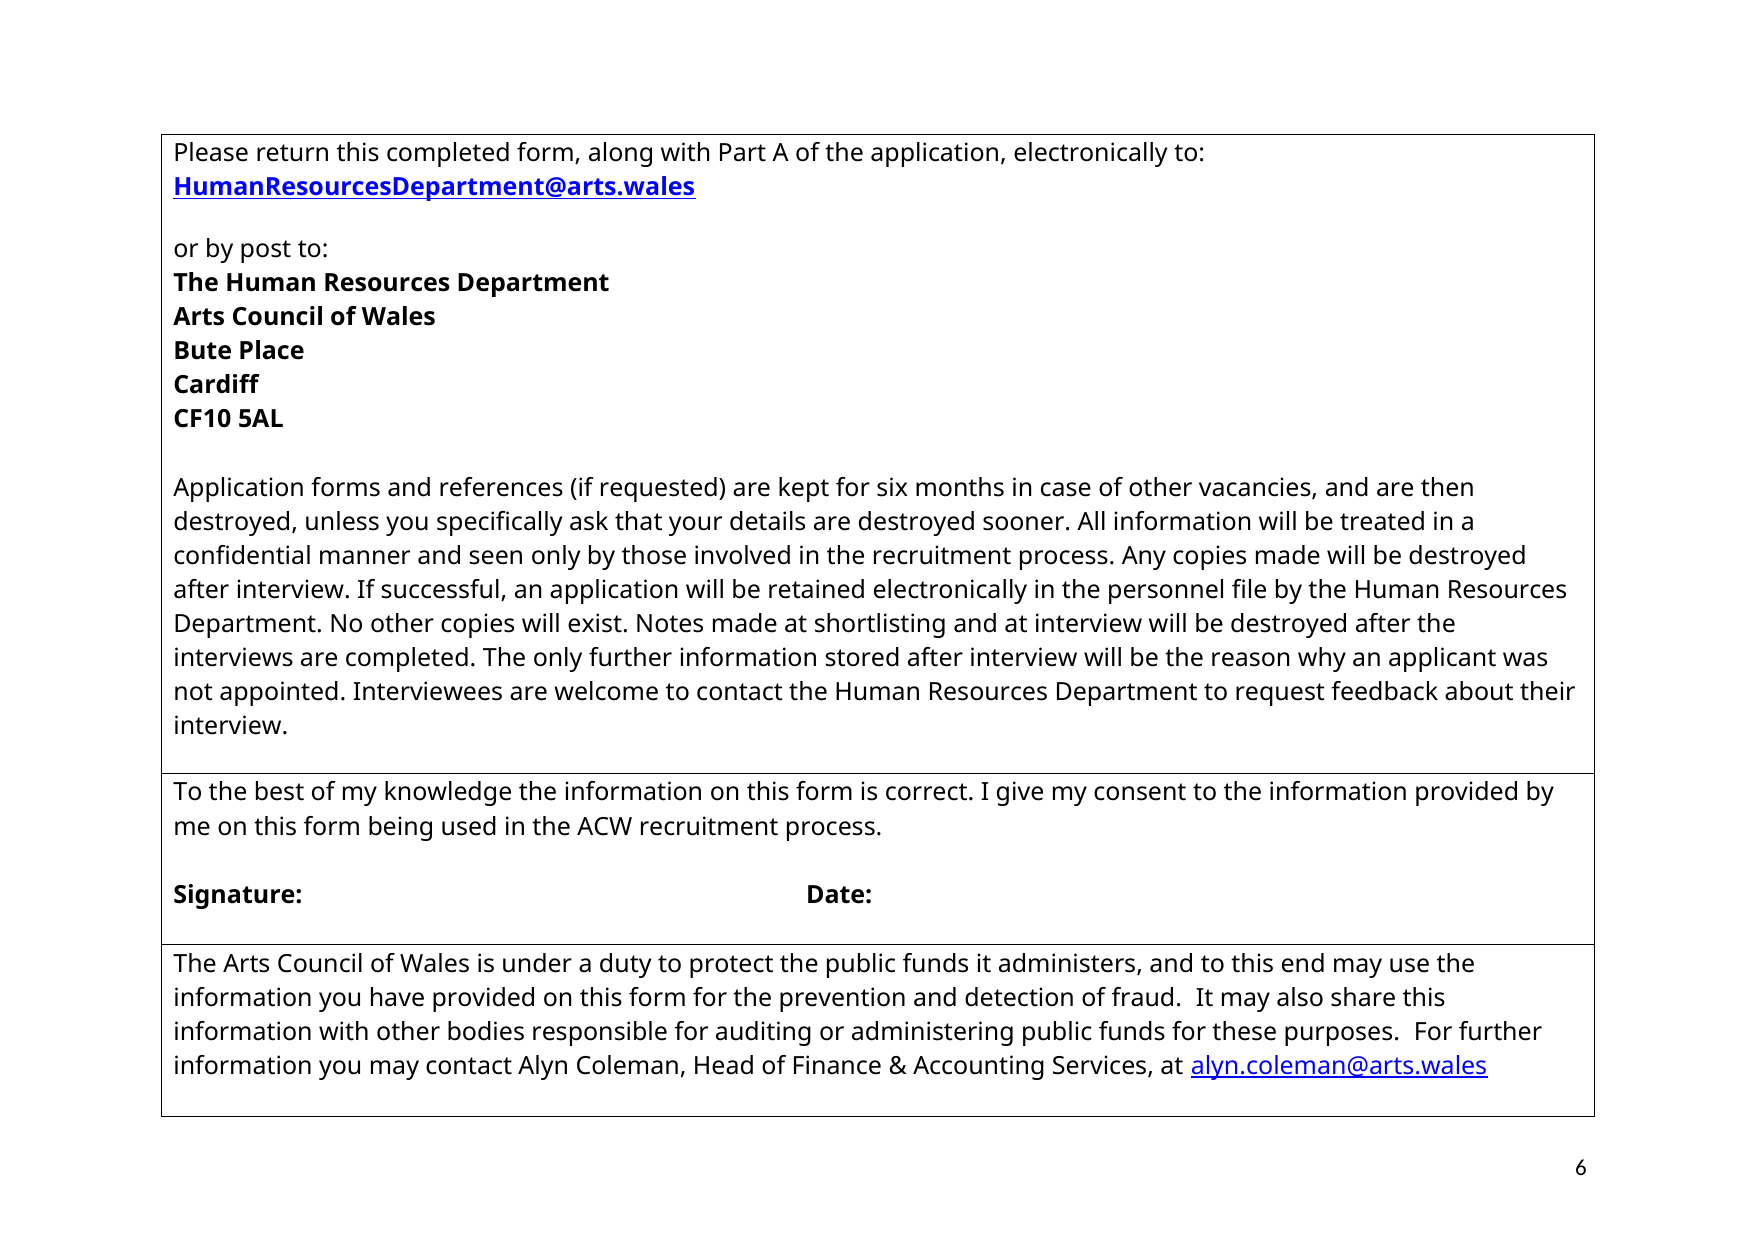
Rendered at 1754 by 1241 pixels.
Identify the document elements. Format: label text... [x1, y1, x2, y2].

table_cell The Arts Council of Wales is under a duty to protect the public funds it administers, and to this end may use the information you have provided on this form for the prevention and detection of fraud. It may also share this information with other bodies responsible for auditing or administering public funds for these purposes. For further information you may contact Alyn Coleman, Head of Finance & Accounting Services, at alyn.coleman@arts.wales [162, 945, 1594, 1116]
table_cell To the best of my knowledge the information on this form is correct. I give my consent to the information provided by me on this form being used in the ACW recruitment process. Signature: Date: [162, 774, 1594, 944]
table_header Please return this completed form, along with Part A of the application, electronically to: HumanResourcesDepartment@arts.wales or by post to: The Human Resources Department Arts Council of Wales Bute Place Cardiff CF10 5AL Application forms and references (if requested) are kept for six months in case of other vacancies, and are then destroyed, unless you specifically ask that your details are destroyed sooner. All information will be treated in a confidential manner and seen only by those involved in the recruitment process. Any copies made will be destroyed after interview. If successful, an application will be retained electronically in the personnel file by the Human Resources Department. No other copies will exist. Notes made at shortlisting and at interview will be destroyed after the interviews are completed. The only further information stored after interview will be the reason why an applicant was not appointed. Interviewees are welcome to contact the Human Resources Department to request feedback about their interview. [162, 135, 1594, 773]
